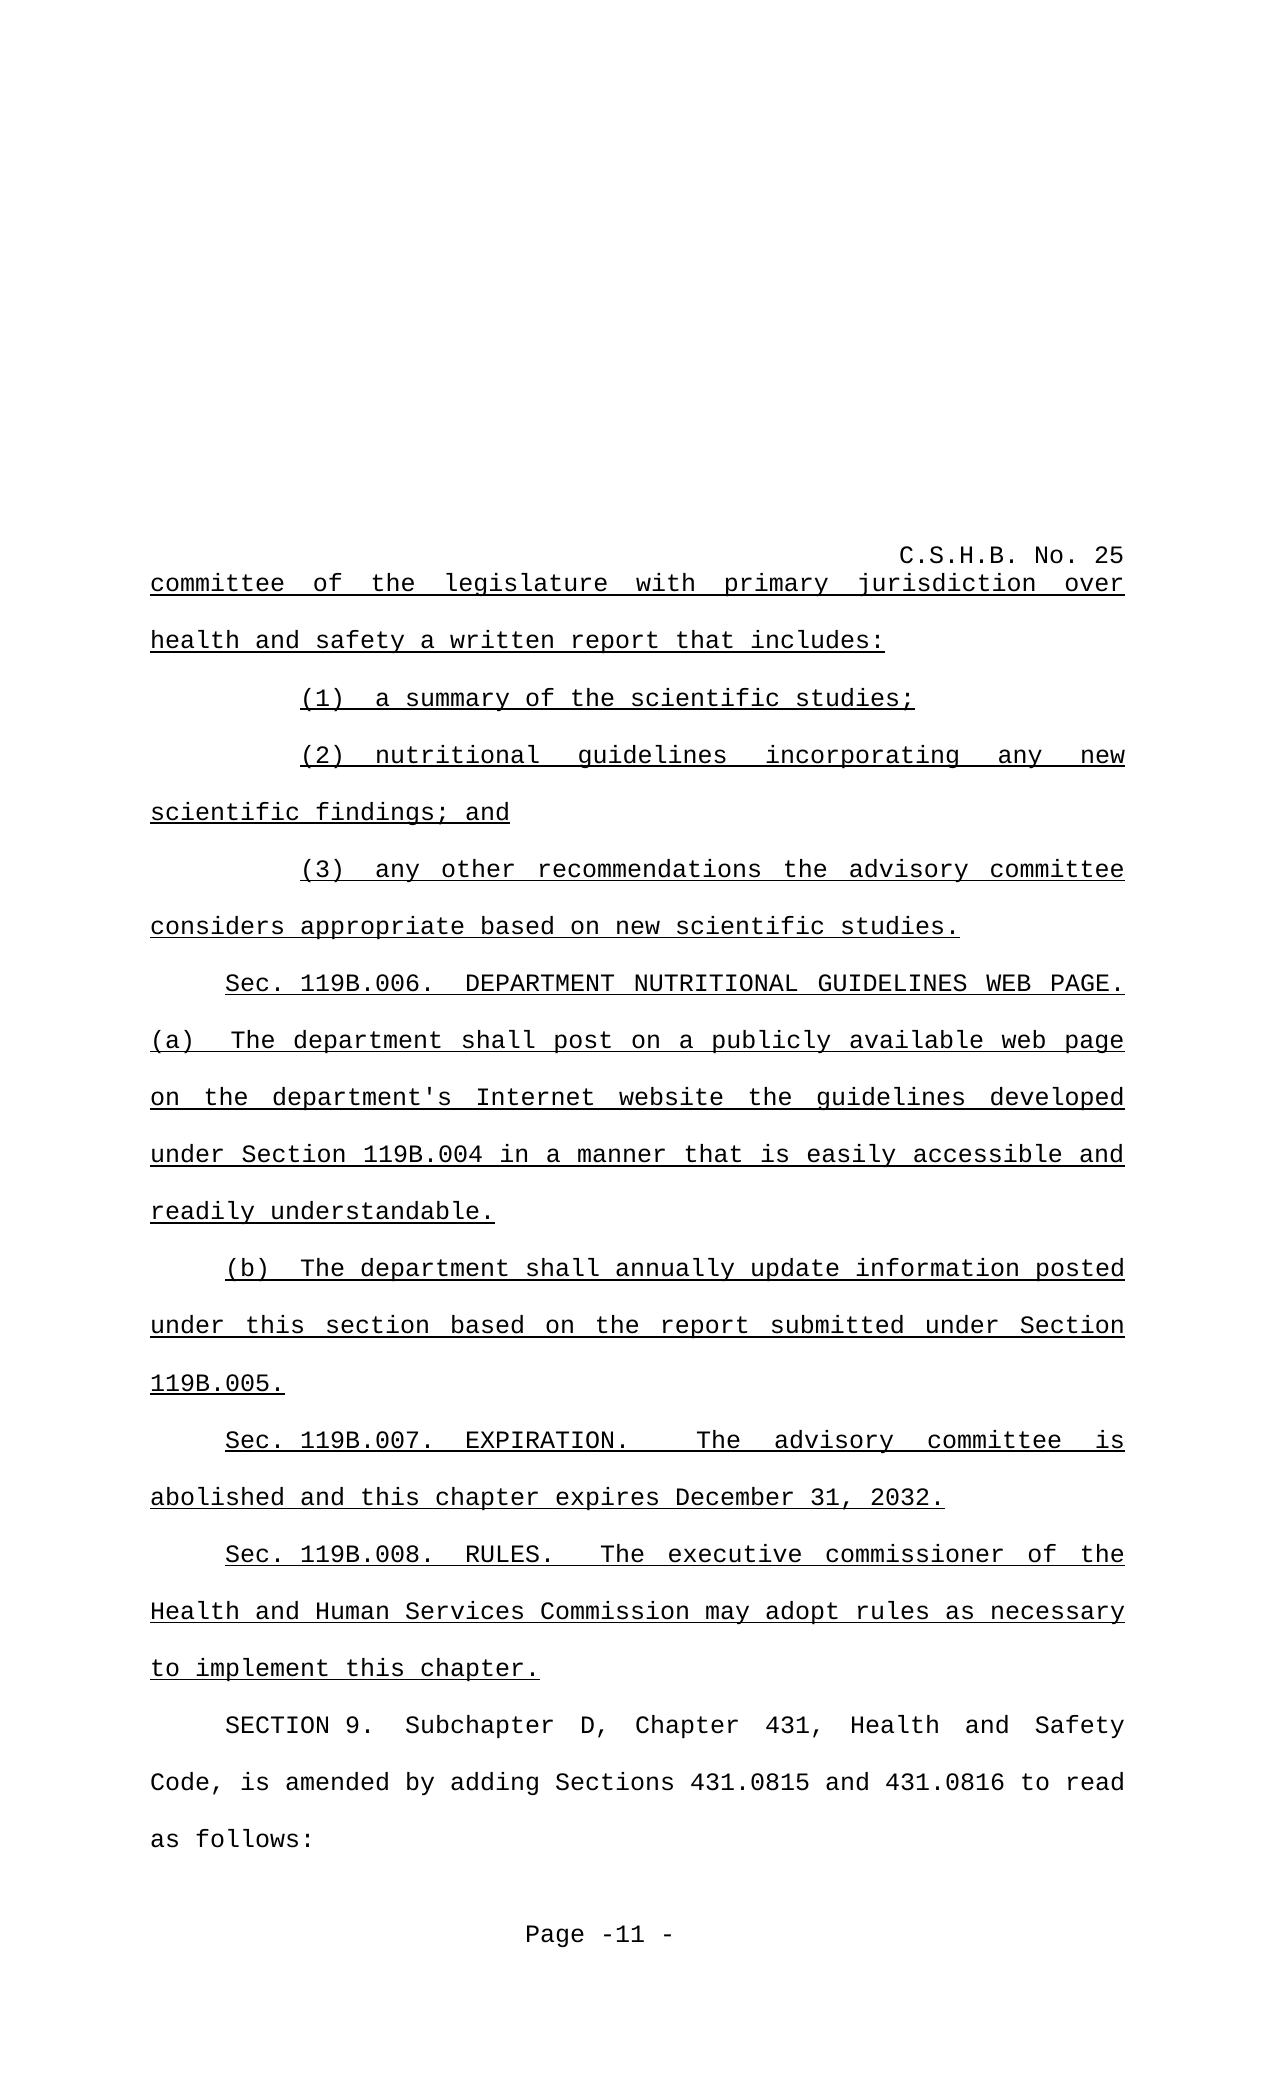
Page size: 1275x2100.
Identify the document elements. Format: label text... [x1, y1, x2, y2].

text Sec. 119B.006. DEPARTMENT NUTRITIONAL GUIDELINES WEB PAGE. (a) The department shall post on a publicly available web page on the department's Internet website the guidelines developed under Section 119B.004 in a manner that is easily accessible and readily understandable. [150, 1110, 1125, 1165]
text Sec. 119B.008. RULES. The executive commissioner of the Health and Human Services Commission may adopt rules as necessary to implement this chapter. [150, 1541, 1125, 1622]
text Sec. 119B.008. RULES. The executive commissioner of the Health and Human Services Commission may adopt rules as necessary to implement this chapter. [150, 1623, 1125, 1684]
text Sec. 119B.006. DEPARTMENT NUTRITIONAL GUIDELINES WEB PAGE. (a) The department shall post on a publicly available web page on the department's Internet website the guidelines developed under Section 119B.004 in a manner that is easily accessible and readily understandable. [150, 1052, 1125, 1108]
text (b) The department shall annually update information posted under this section based on the report submitted under Section 119B.005. [150, 1256, 1125, 1336]
text Sec. 119B.006. DEPARTMENT NUTRITIONAL GUIDELINES WEB PAGE. (a) The department shall post on a publicly available web page on the department's Internet website the guidelines developed under Section 119B.004 in a manner that is easily accessible and readily understandable. [150, 970, 1125, 1051]
text SECTION 9. Subchapter D, Chapter 431, Health and Safety Code, is amended by adding Sections 431.0815 and 431.0816 to read as follows: [150, 1712, 1125, 1855]
text (2) nutritional guidelines incorporating any new scientific findings; and [150, 742, 1125, 828]
text (3) any other recommendations the advisory committee considers appropriate based on new scientific studies. [150, 856, 1125, 942]
text Sec. 119B.007. EXPIRATION. The advisory committee is abolished and this chapter expires December 31, 2032. [150, 1427, 1125, 1513]
text (b) The department shall annually update information posted under this section based on the report submitted under Section 119B.005. [150, 1338, 1125, 1398]
text Sec. 119B.006. DEPARTMENT NUTRITIONAL GUIDELINES WEB PAGE. (a) The department shall post on a publicly available web page on the department's Internet website the guidelines developed under Section 119B.004 in a manner that is easily accessible and readily understandable. [150, 1167, 1125, 1227]
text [150, 571, 1125, 594]
text (1) a summary of the scientific studies; [150, 685, 1125, 713]
